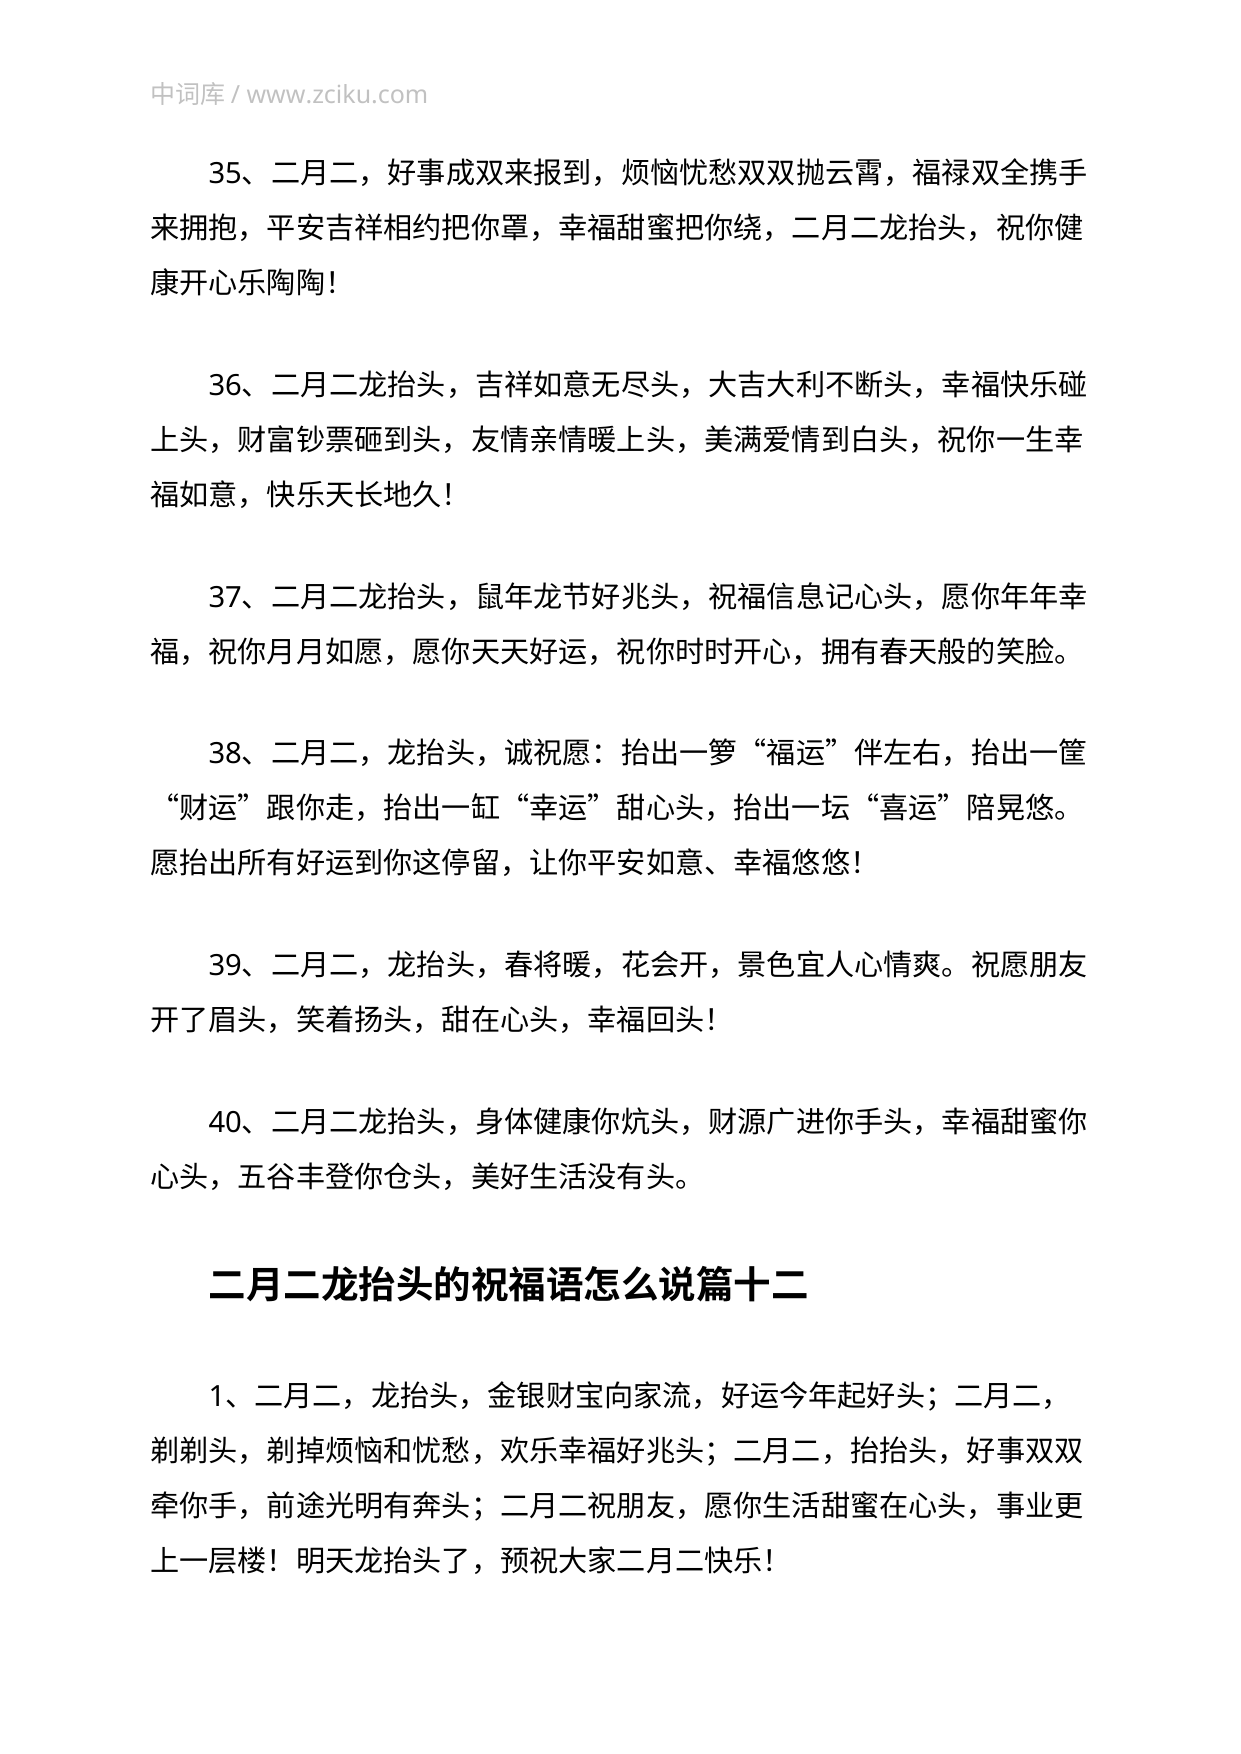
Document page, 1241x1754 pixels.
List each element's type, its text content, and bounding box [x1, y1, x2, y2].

text 35、二月二，好事成双来报到，烦恼忧愁双双抛云霄，福禄双全携手来拥抱，平安吉祥相约把你罩，幸福甜蜜把你绕，二月二龙抬头，祝你健康开心乐陶陶！ [150, 150, 1090, 302]
text 1、二月二，龙抬头，金银财宝向家流，好运今年起好头；二月二，剃剃头，剃掉烦恼和忧愁，欢乐幸福好兆头；二月二，抬抬头，好事双双牵你手，前途光明有奔头；二月二祝朋友，愿你生活甜蜜在心头，事业更上一层楼！明天龙抬头了，预祝大家二月二快乐！ [150, 1373, 1090, 1580]
text 40、二月二龙抬头，身体健康你炕头，财源广进你手头，幸福甜蜜你心头，五谷丰登你仓头，美好生活没有头。 [150, 1098, 1090, 1196]
text 二月二龙抬头的祝福语怎么说篇十二 [150, 1255, 1090, 1309]
text 36、二月二龙抬头，吉祥如意无尽头，大吉大利不断头，幸福快乐碰上头，财富钞票砸到头，友情亲情暖上头，美满爱情到白头，祝你一生幸福如意，快乐天长地久！ [150, 362, 1090, 514]
text 38、二月二，龙抬头，诚祝愿：抬出一箩“福运”伴左右，抬出一筐“财运”跟你走，抬出一缸“幸运”甜心头，抬出一坛“喜运”陪晃悠。愿抬出所有好运到你这停留，让你平安如意、幸福悠悠！ [150, 730, 1090, 882]
text 37、二月二龙抬头，鼠年龙节好兆头，祝福信息记心头，愿你年年幸福，祝你月月如愿，愿你天天好运，祝你时时开心，拥有春天般的笑脸。 [150, 573, 1090, 671]
text 39、二月二，龙抬头，春将暖，花会开，景色宜人心情爽。祝愿朋友开了眉头，笑着扬头，甜在心头，幸福回头！ [150, 942, 1090, 1039]
